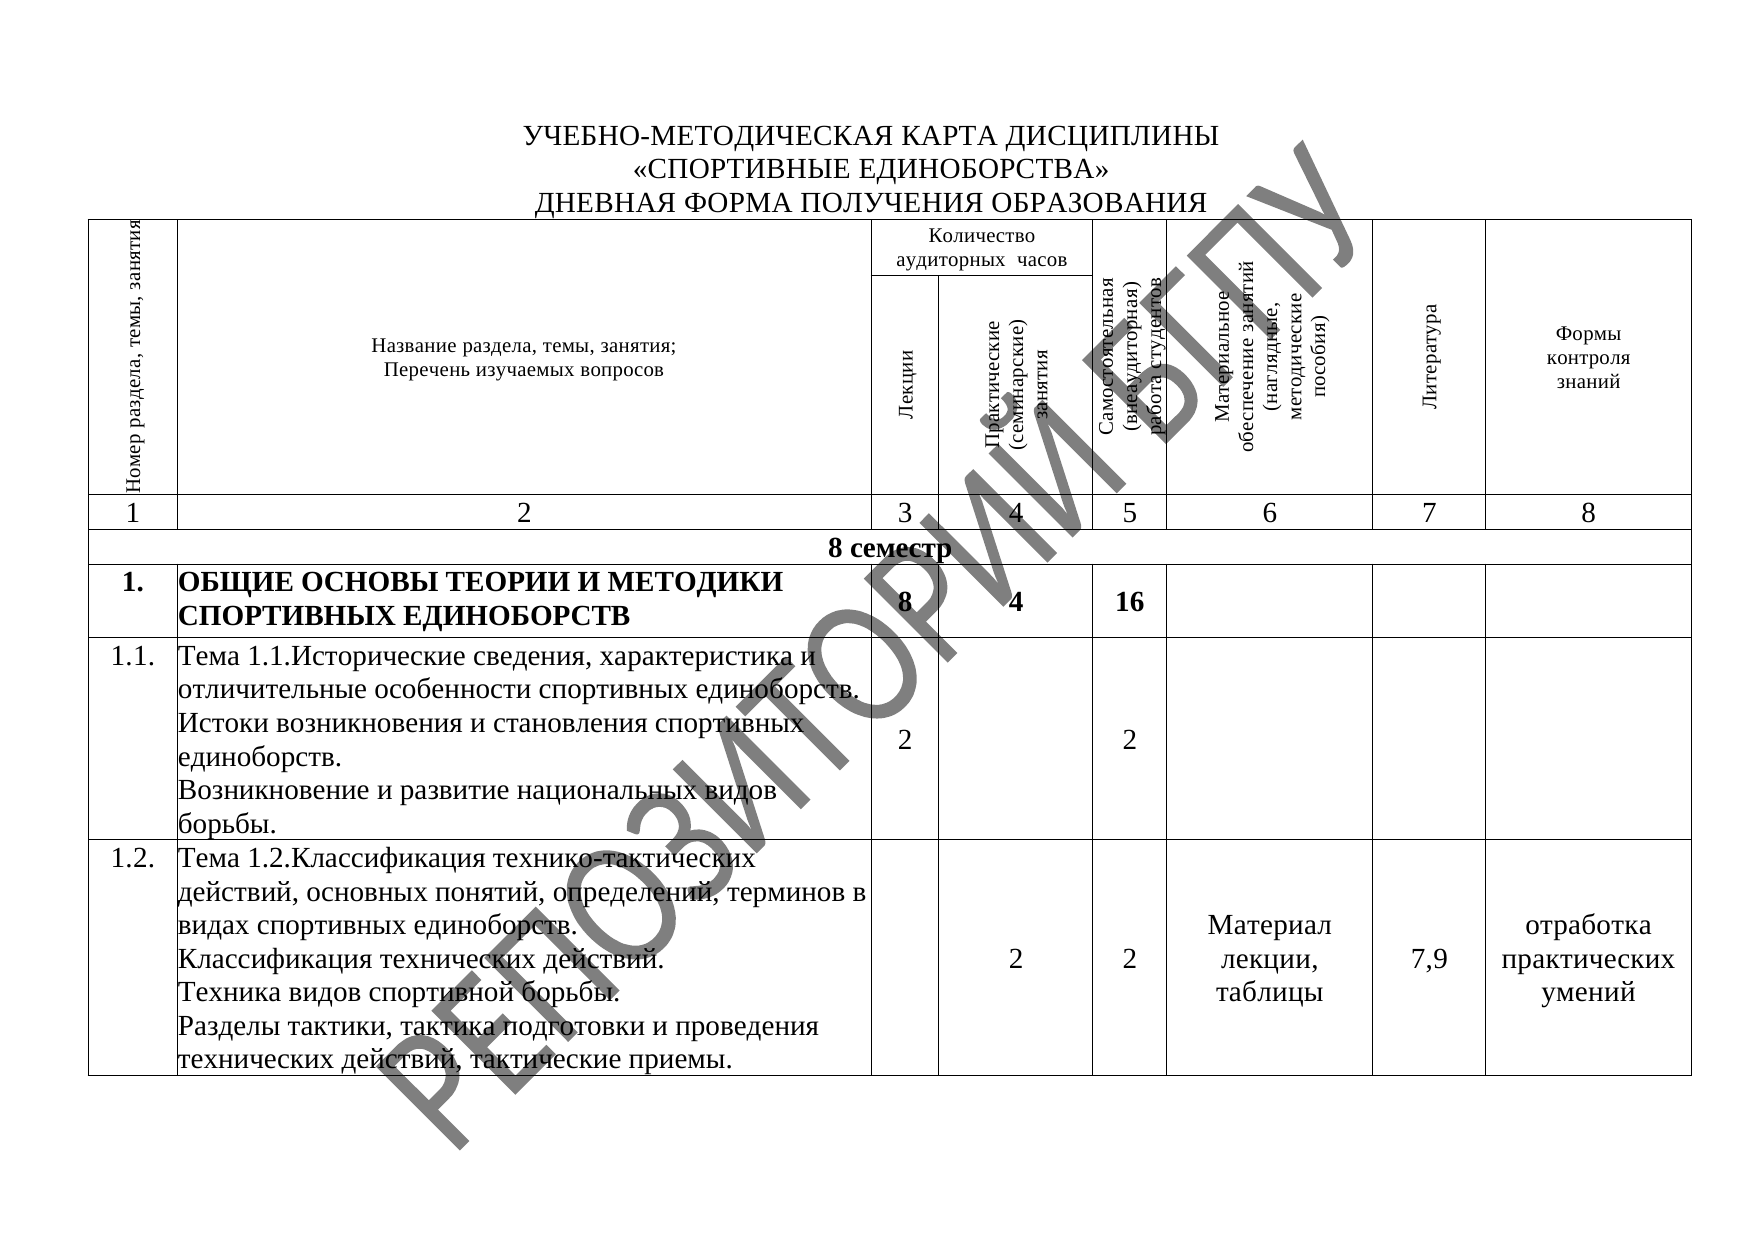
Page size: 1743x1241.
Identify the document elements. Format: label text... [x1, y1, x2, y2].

table_cell 8 [1486, 495, 1691, 529]
table_cell Тема 1.1.Исторические сведения, характеристика и отличительные особенности спортивных единоборств. Истоки возникновения и становления спортивных единоборств. Возникновение и развитие национальных видов борьбы. [178, 638, 871, 839]
table_cell [1486, 565, 1691, 637]
table_cell [1373, 638, 1485, 839]
table_cell 7,9 [1373, 840, 1485, 1075]
table_cell [1486, 638, 1691, 839]
text ДНЕВНАЯ ФОРМА ПОЛУЧЕНИЯ ОБРАЗОВАНИЯ [89, 185, 1654, 219]
table_cell 1 [89, 495, 177, 529]
table_header Материальное обеспечение занятий (наглядные, методические пособия) [1167, 220, 1372, 494]
table_cell [1167, 565, 1372, 637]
table_header Номер раздела, темы, занятия [89, 220, 177, 494]
table_cell 4 [939, 565, 1092, 637]
table_cell [939, 638, 1092, 839]
table_cell 4 [939, 495, 1092, 529]
table_cell 8 семестр [89, 530, 1691, 563]
table_header Название раздела, темы, занятия; Перечень изучаемых вопросов [178, 220, 871, 494]
table_cell 6 [1167, 495, 1372, 529]
table_cell [1373, 565, 1485, 637]
text УЧЕБНО-МЕТОДИЧЕСКАЯ КАРТА ДИСЦИПЛИНЫ [89, 118, 1654, 152]
table_cell 2 [939, 840, 1092, 1075]
table_header Литература [1373, 220, 1485, 494]
table_cell отработка практических умений [1486, 840, 1691, 1075]
table_cell 1. [89, 565, 177, 637]
table_cell 1.2. [89, 840, 177, 1075]
text «СПОРТИВНЫЕ ЕДИНОБОРСТВА» [89, 152, 1654, 185]
table_cell 2 [1093, 638, 1166, 839]
table_header Самостоятельная (внеаудиторная) работа студентов [1093, 220, 1166, 494]
table_cell 1.1. [89, 638, 177, 839]
table_cell Практические (семинарские) занятия [939, 276, 1092, 494]
table_cell 3 [872, 495, 938, 529]
table_cell ОБЩИЕ ОСНОВЫ ТЕОРИИ И МЕТОДИКИ СПОРТИВНЫХ ЕДИНОБОРСТВ [178, 565, 871, 637]
table_cell Лекции [872, 276, 938, 494]
table_cell 7 [1373, 495, 1485, 529]
table_cell 2 [178, 495, 871, 529]
table_cell [1167, 638, 1372, 839]
table_cell Тема 1.2.Классификация технико-тактических действий, основных понятий, определений, терминов в видах спортивных единоборств. Классификация технических действий. Техника видов спортивной борьбы. Разделы тактики, тактика подготовки и проведения технических действий, тактические приемы. [178, 840, 871, 1075]
table_cell 2 [872, 638, 938, 839]
table_cell 16 [1093, 565, 1166, 637]
table_cell 8 [872, 565, 938, 637]
table_header Формы контроля знаний [1486, 220, 1691, 494]
table_header Количество аудиторных часов [872, 220, 1092, 275]
table_cell 5 [1093, 495, 1166, 529]
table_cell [1167, 840, 1372, 1075]
table_cell [872, 840, 938, 1075]
table_cell 2 [1093, 840, 1166, 1075]
